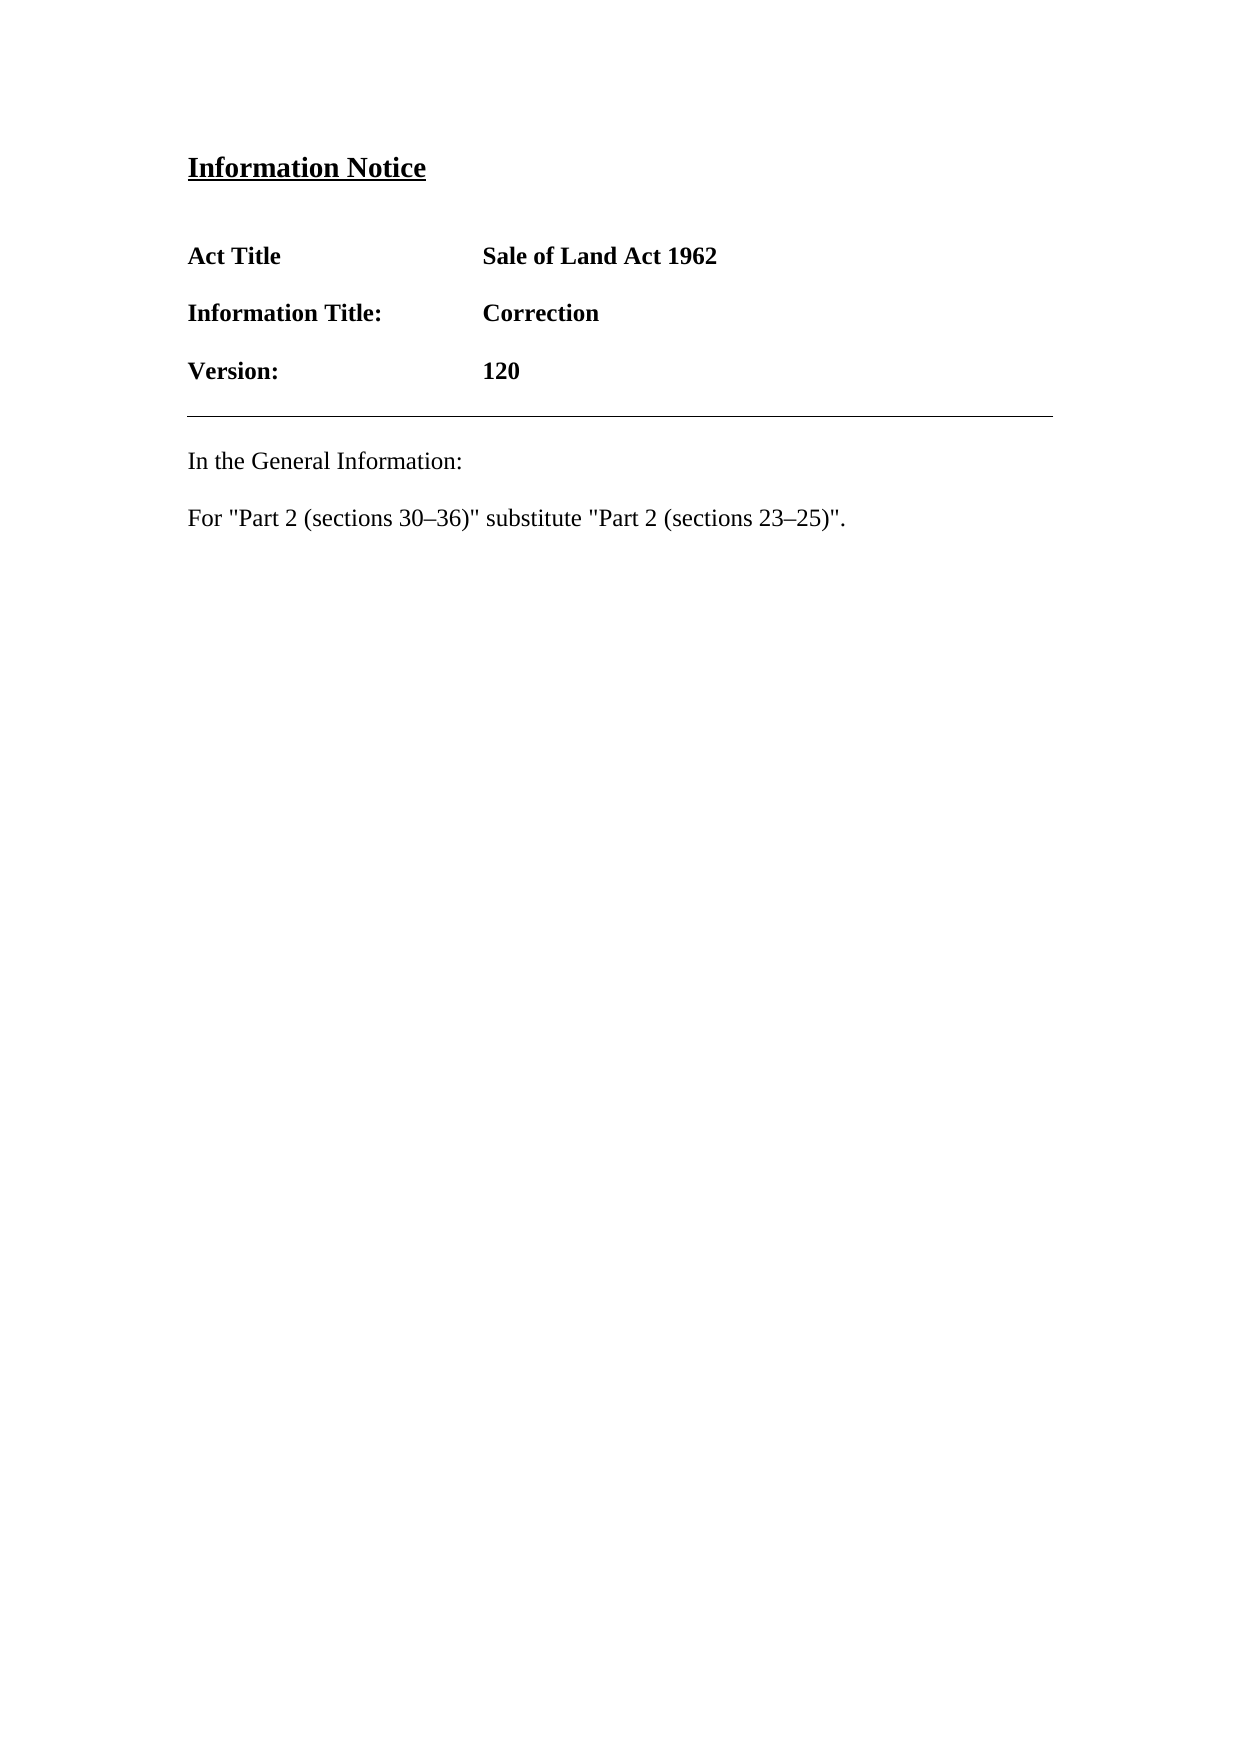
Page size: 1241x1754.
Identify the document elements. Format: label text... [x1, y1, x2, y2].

text Information Notice [187, 150, 1053, 183]
text In the General Information: [187, 446, 1053, 475]
text Act Title Sale of Land Act 1962 [187, 241, 1053, 270]
text Version: 120 [187, 356, 1053, 385]
text Information Title: Correction [187, 298, 1053, 327]
text For "Part 2 (sections 30–36)" substitute "Part 2 (sections 23–25)". [187, 503, 1053, 532]
